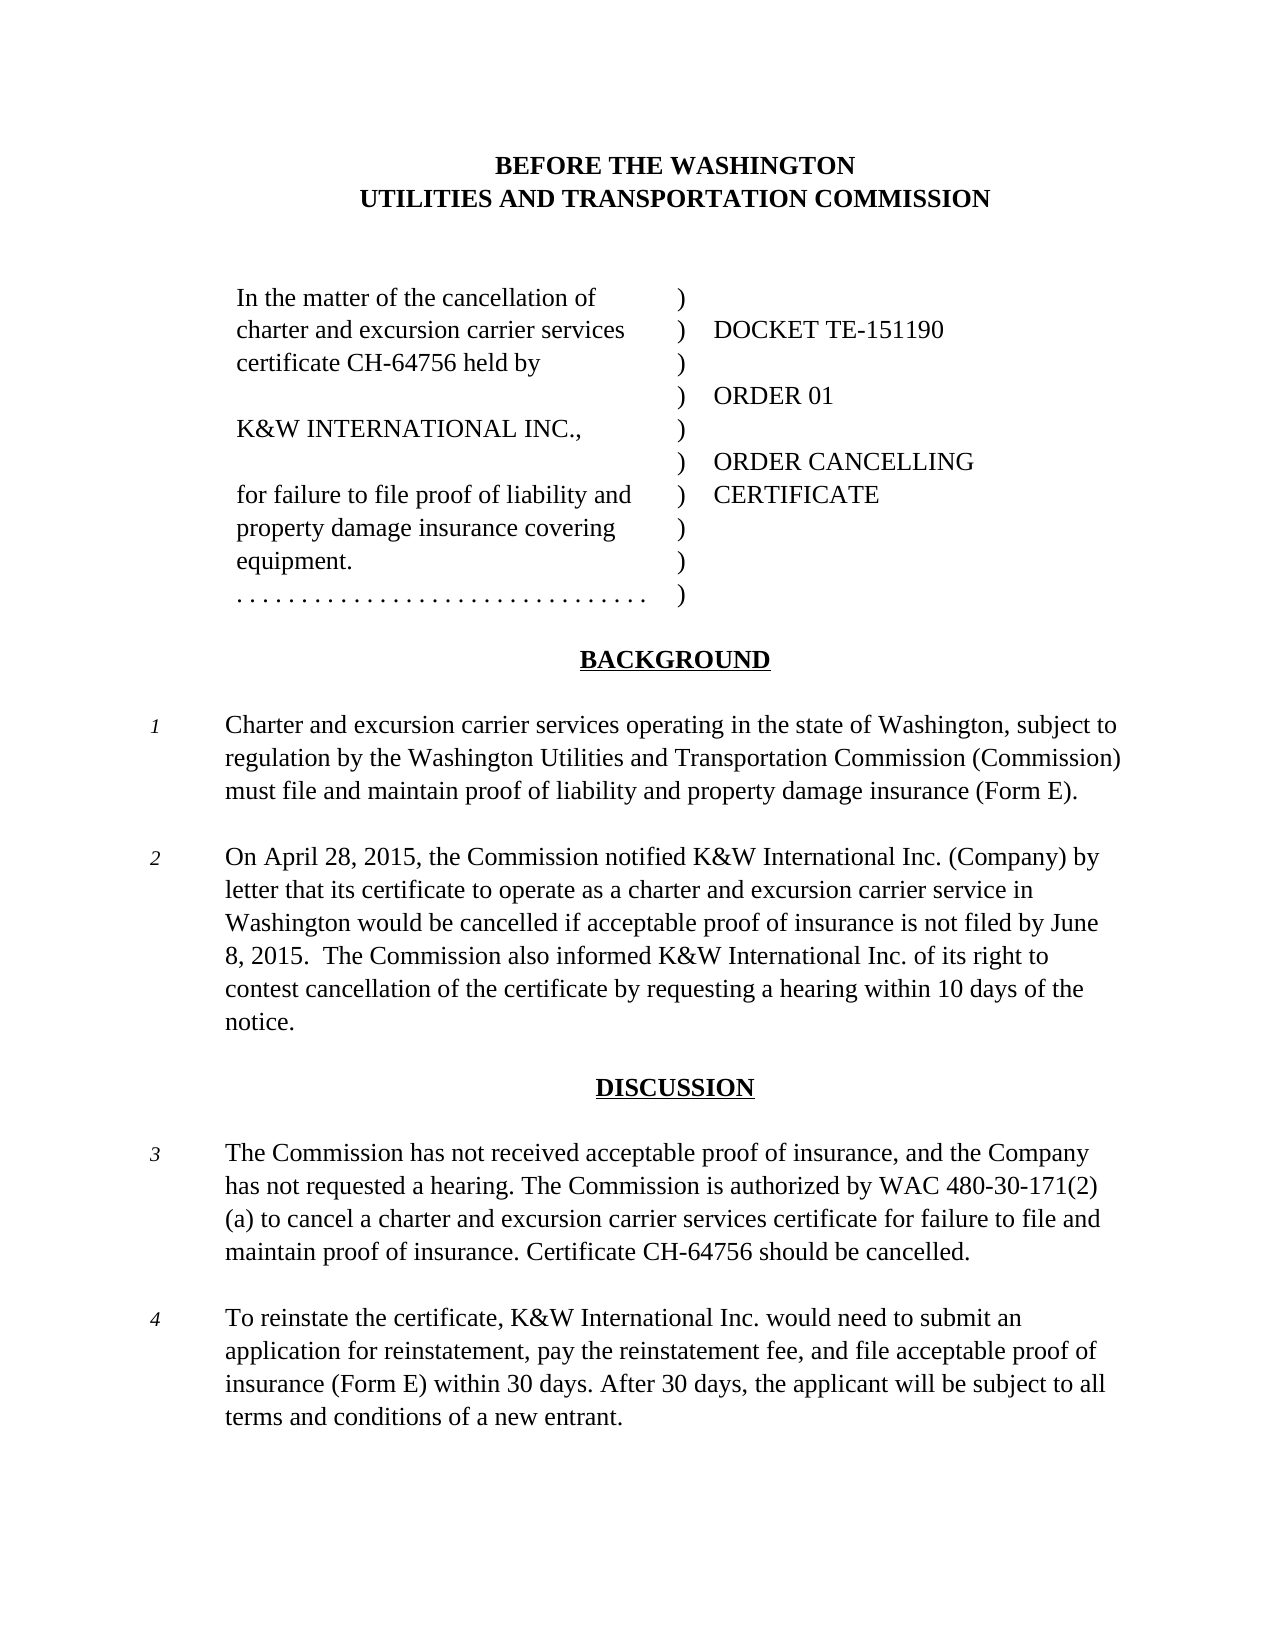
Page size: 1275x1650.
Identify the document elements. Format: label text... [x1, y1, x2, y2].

list The Commission has not received acceptable proof of insurance, and the Company has not requested a hearing. The Commission is authorized by WAC 480-30-171(2)(a) to cancel a charter and excursion carrier services certificate for failure to file and maintain proof of insurance. Certificate CH-64756 should be cancelled. [150, 1137, 1125, 1266]
table_header DOCKET TE-151190 ORDER 01 ORDER CANCELLING CERTIFICATE [702, 282, 1125, 611]
list Charter and excursion carrier services operating in the state of Washington, subject to regulation by the Washington Utilities and Transportation Commission (Commission) must file and maintain proof of liability and property damage insurance (Form E). [150, 709, 1125, 805]
table_header In the matter of the cancellation of charter and excursion carrier services certificate CH-64756 held by K&W INTERNATIONAL INC., for failure to file proof of liability and property damage insurance covering equipment. . . . . . . . . . . . . . . . . . . . . . . . . . . . . . . . . [225, 282, 666, 611]
list To reinstate the certificate, K&W International Inc. would need to submit an application for reinstatement, pay the reinstatement fee, and file acceptable proof of insurance (Form E) within 30 days. After 30 days, the applicant will be subject to all terms and conditions of a new entrant. [150, 1302, 1125, 1431]
list On April 28, 2015, the Commission notified K&W International Inc. (Company) by letter that its certificate to operate as a charter and excursion carrier service in Washington would be cancelled if acceptable proof of insurance is not filed by June 8, 2015. The Commission also informed K&W International Inc. of its right to contest cancellation of the certificate by requesting a hearing within 10 days of the notice. [150, 841, 1125, 1036]
title UTILITIES AND TRANSPORTATION COMMISSION [225, 183, 1125, 213]
text BACKGROUND [225, 644, 1125, 674]
text DISCUSSION [225, 1072, 1125, 1102]
title BEFORE THE WASHINGTON [225, 150, 1125, 180]
table_header ) ) ) ) ) ) ) ) ) ) [666, 282, 702, 611]
